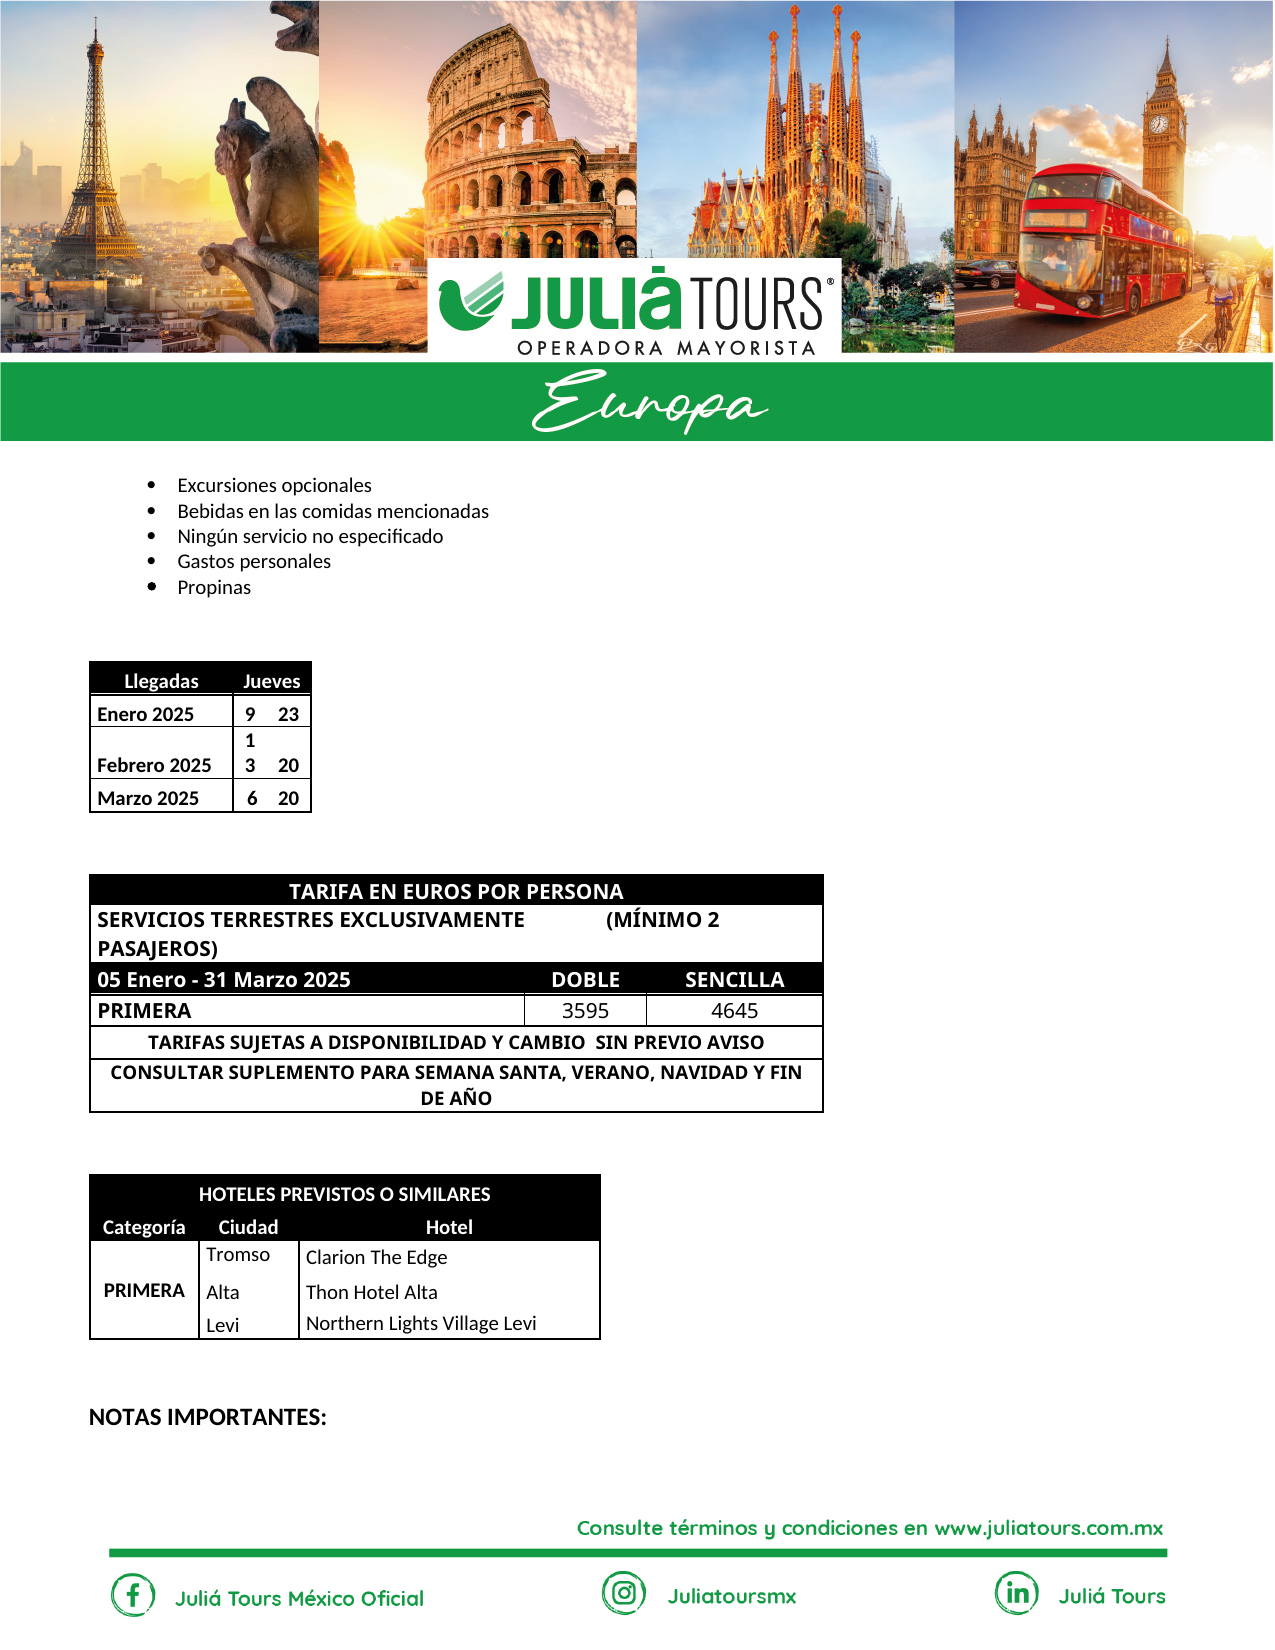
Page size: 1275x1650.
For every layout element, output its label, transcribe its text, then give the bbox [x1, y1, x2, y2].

list Propinas [148, 574, 1186, 599]
list Ningún servicio no especificado [148, 523, 1186, 549]
table_cell Clarion The Edge [300, 1241, 599, 1272]
table_cell Categoría [91, 1208, 198, 1239]
table_cell 6 [234, 779, 266, 811]
table_cell Ciudad [199, 1208, 298, 1239]
table_cell SENCILLA [647, 962, 822, 993]
table_cell 3595 [525, 996, 646, 1025]
table_header TARIFA EN EUROS POR PERSONA [91, 876, 822, 905]
table_cell PRIMERA [91, 1241, 198, 1338]
table_cell 20 [266, 727, 310, 778]
table_cell 23 [266, 696, 310, 726]
list Excursiones opcionales [148, 472, 1186, 498]
table_cell 05 Enero - 31 Marzo 2025 [91, 962, 524, 993]
text NOTAS IMPORTANTES: [89, 1401, 1186, 1431]
table_cell 4645 [647, 996, 822, 1025]
table_cell 20 [266, 779, 310, 811]
table_cell Northern Lights Village Levi [300, 1305, 599, 1338]
table_cell PRIMERA [91, 996, 524, 1025]
table_cell 9 [234, 696, 266, 726]
table_cell Thon Hotel Alta [300, 1272, 599, 1305]
table_cell Hotel [299, 1208, 599, 1239]
table_cell TARIFAS SUJETAS A DISPONIBILIDAD Y CAMBIO SIN PREVIO AVISO [91, 1027, 822, 1057]
table_cell Marzo 2025 [91, 779, 232, 811]
table_cell DOBLE [525, 962, 646, 993]
table_cell Alta [200, 1272, 298, 1305]
table_header Llegadas [91, 663, 232, 693]
list Gastos personales [148, 549, 1186, 574]
list Bebidas en las comidas mencionadas [148, 498, 1186, 523]
picture [3, 1499, 1275, 1642]
table_cell 13 [234, 727, 266, 778]
table_cell Levi [200, 1305, 298, 1338]
table_cell CONSULTAR SUPLEMENTO PARA SEMANA SANTA, VERANO, NAVIDAD Y FIN DE AÑO [91, 1060, 822, 1111]
table_cell Tromso [200, 1241, 298, 1272]
table_cell SERVICIOS TERRESTRES EXCLUSIVAMENTE (MÍNIMO 2 PASAJEROS) [91, 905, 822, 962]
picture [0, 0, 1273, 441]
table_header Jueves [234, 663, 310, 693]
table_header HOTELES PREVISTOS O SIMILARES [91, 1176, 599, 1207]
table_cell Febrero 2025 [91, 727, 232, 778]
table_cell Enero 2025 [91, 696, 232, 726]
